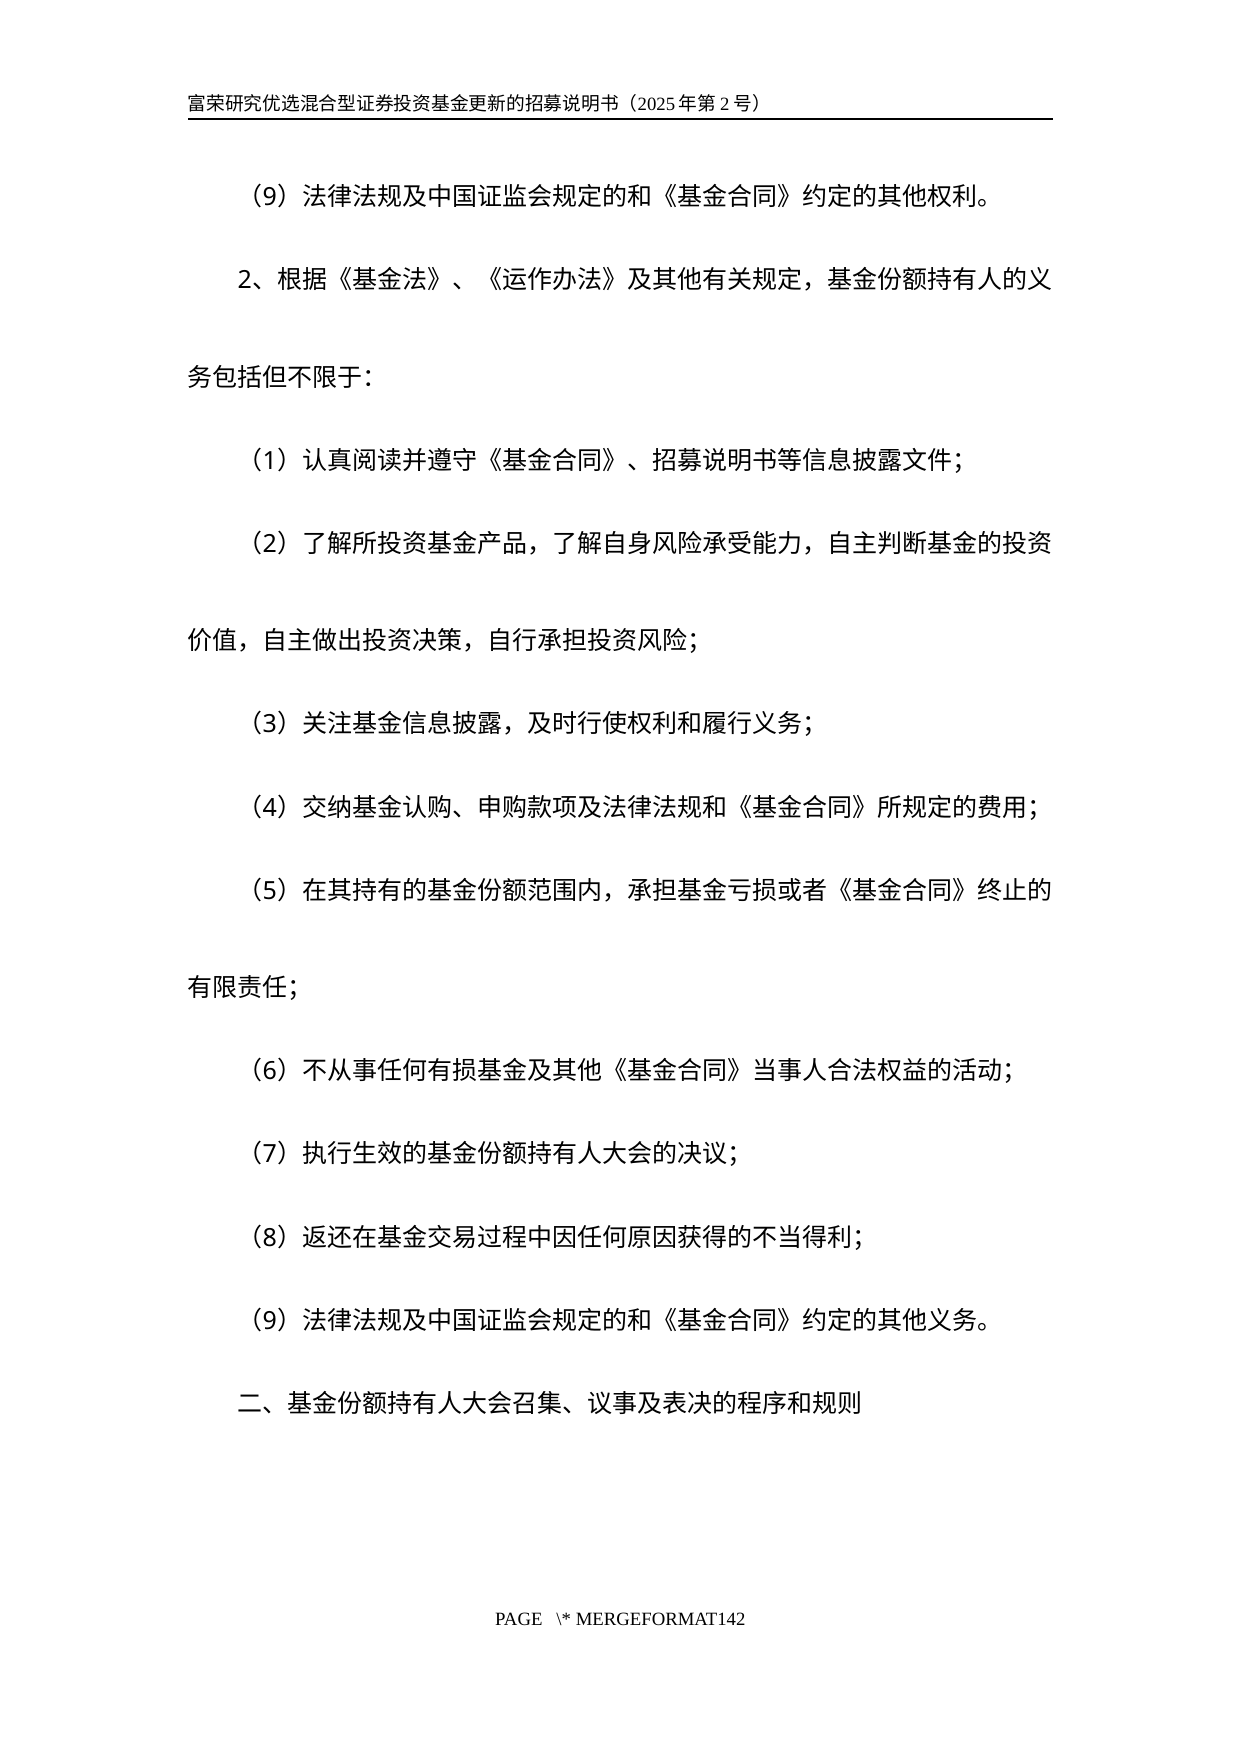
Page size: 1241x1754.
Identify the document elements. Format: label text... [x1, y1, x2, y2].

text （6）不从事任何有损基金及其他《基金合同》当事人合法权益的活动； [187, 1036, 1053, 1101]
text （3）关注基金信息披露，及时行使权利和履行义务； [187, 689, 1053, 754]
text （2）了解所投资基金产品，了解自身风险承受能力，自主判断基金的投资价值，自主做出投资决策，自行承担投资风险； [187, 509, 1053, 671]
text 2、根据《基金法》、《运作办法》及其他有关规定，基金份额持有人的义务包括但不限于： [187, 245, 1053, 408]
text （1）认真阅读并遵守《基金合同》、招募说明书等信息披露文件； [187, 426, 1053, 491]
text 二、基金份额持有人大会召集、议事及表决的程序和规则 [187, 1369, 1053, 1434]
text （5）在其持有的基金份额范围内，承担基金亏损或者《基金合同》终止的有限责任； [187, 856, 1053, 1018]
text （7）执行生效的基金份额持有人大会的决议； [187, 1119, 1053, 1184]
text （4）交纳基金认购、申购款项及法律法规和《基金合同》所规定的费用； [187, 773, 1053, 838]
text （9）法律法规及中国证监会规定的和《基金合同》约定的其他义务。 [187, 1286, 1053, 1351]
text （9）法律法规及中国证监会规定的和《基金合同》约定的其他权利。 [187, 162, 1053, 227]
text （8）返还在基金交易过程中因任何原因获得的不当得利； [187, 1203, 1053, 1268]
